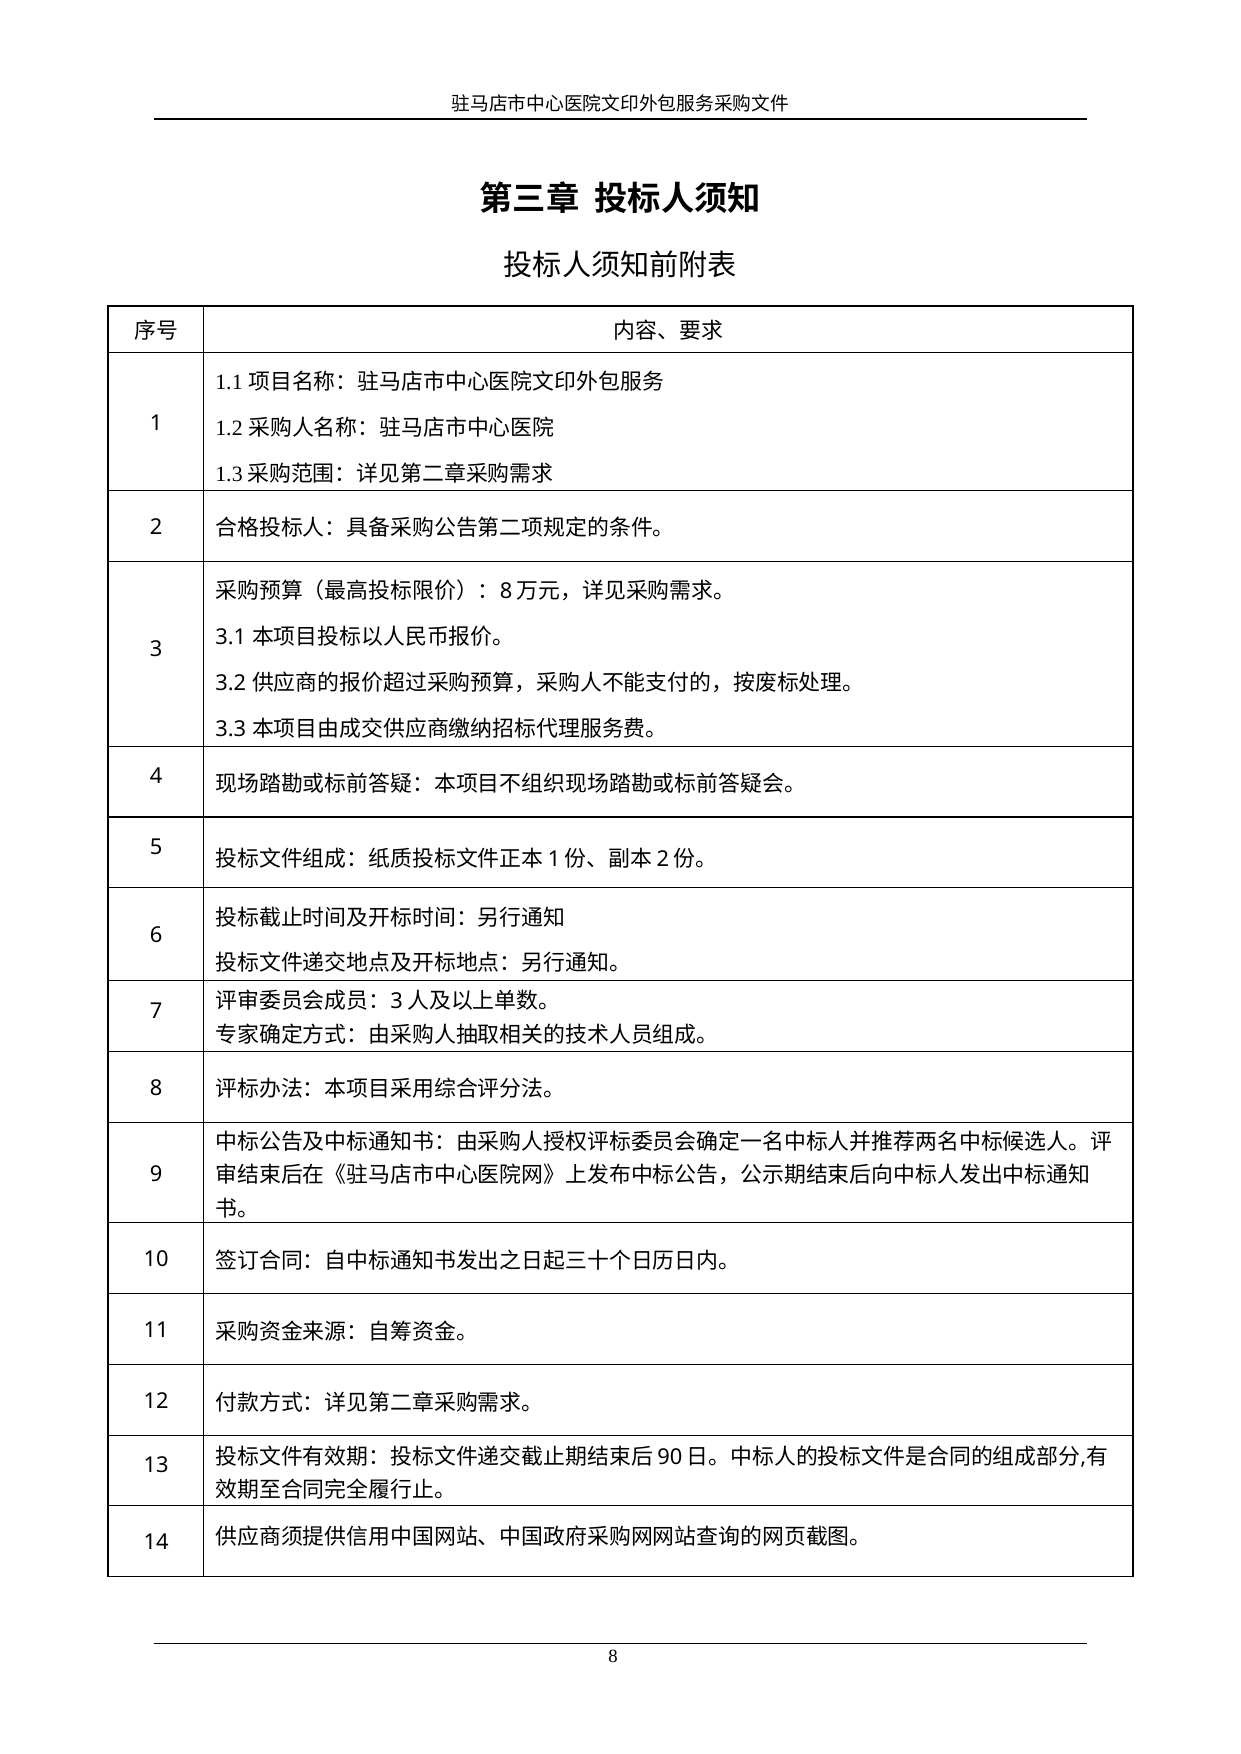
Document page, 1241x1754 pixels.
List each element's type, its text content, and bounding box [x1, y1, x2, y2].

table_cell 6 [109, 888, 203, 980]
table_cell 12 [109, 1365, 203, 1435]
table_cell 评审委员会成员：3人及以上单数。 专家确定方式：由采购人抽取相关的技术人员组成。 [204, 981, 1132, 1051]
table_cell 11 [109, 1294, 203, 1364]
table_cell 4 [109, 747, 203, 816]
table_header 内容、要求 [204, 307, 1132, 352]
table_cell 付款方式：详见第二章采购需求。 [204, 1365, 1132, 1435]
text 投标人须知前附表 [153, 241, 1087, 284]
table_cell 1 [109, 353, 203, 490]
table_cell 5 [109, 818, 203, 887]
table_cell 评标办法：本项目采用综合评分法。 [204, 1052, 1132, 1122]
table_cell 14 [109, 1506, 203, 1576]
table_cell 投标文件组成：纸质投标文件正本1份、副本2份。 [204, 818, 1132, 887]
table_cell 现场踏勘或标前答疑：本项目不组织现场踏勘或标前答疑会。 [204, 747, 1132, 816]
table_cell 10 [109, 1223, 203, 1293]
table_cell 采购资金来源：自筹资金。 [204, 1294, 1132, 1364]
table_cell 投标文件有效期：投标文件递交截止期结束后90日。中标人的投标文件是合同的组成部分,有效期至合同完全履行止。 [204, 1436, 1132, 1505]
table_cell 13 [109, 1436, 203, 1505]
table_cell 3 [109, 562, 203, 746]
table_cell 投标截止时间及开标时间：另行通知 投标文件递交地点及开标地点：另行通知。 [204, 888, 1132, 980]
table_cell 2 [109, 491, 203, 561]
table_cell 采购预算（最高投标限价）：8万元，详见采购需求。 3.1 本项目投标以人民币报价。 3.2 供应商的报价超过采购预算，采购人不能支付的，按废标处理。 3.3 本项目由成交供应商缴纳招标代理服务费。 [204, 562, 1132, 746]
table_cell 供应商须提供信用中国网站、中国政府采购网网站查询的网页截图。 [204, 1506, 1132, 1576]
table_header 序号 [109, 307, 203, 352]
table_cell 中标公告及中标通知书：由采购人授权评标委员会确定一名中标人并推荐两名中标候选人。评审结束后在《驻马店市中心医院网》上发布中标公告，公示期结束后向中标人发出中标通知书。 [204, 1123, 1132, 1222]
table_cell 9 [109, 1123, 203, 1222]
table_cell 7 [109, 981, 203, 1051]
table_cell 签订合同：自中标通知书发出之日起三十个日历日内。 [204, 1223, 1132, 1293]
table_cell 8 [109, 1052, 203, 1122]
text 第三章 投标人须知 [153, 162, 1087, 229]
table_cell 合格投标人：具备采购公告第二项规定的条件。 [204, 491, 1132, 561]
table_cell 1.1 项目名称：驻马店市中心医院文印外包服务 1.2 采购人名称：驻马店市中心医院 1.3采购范围：详见第二章采购需求 [204, 353, 1132, 490]
